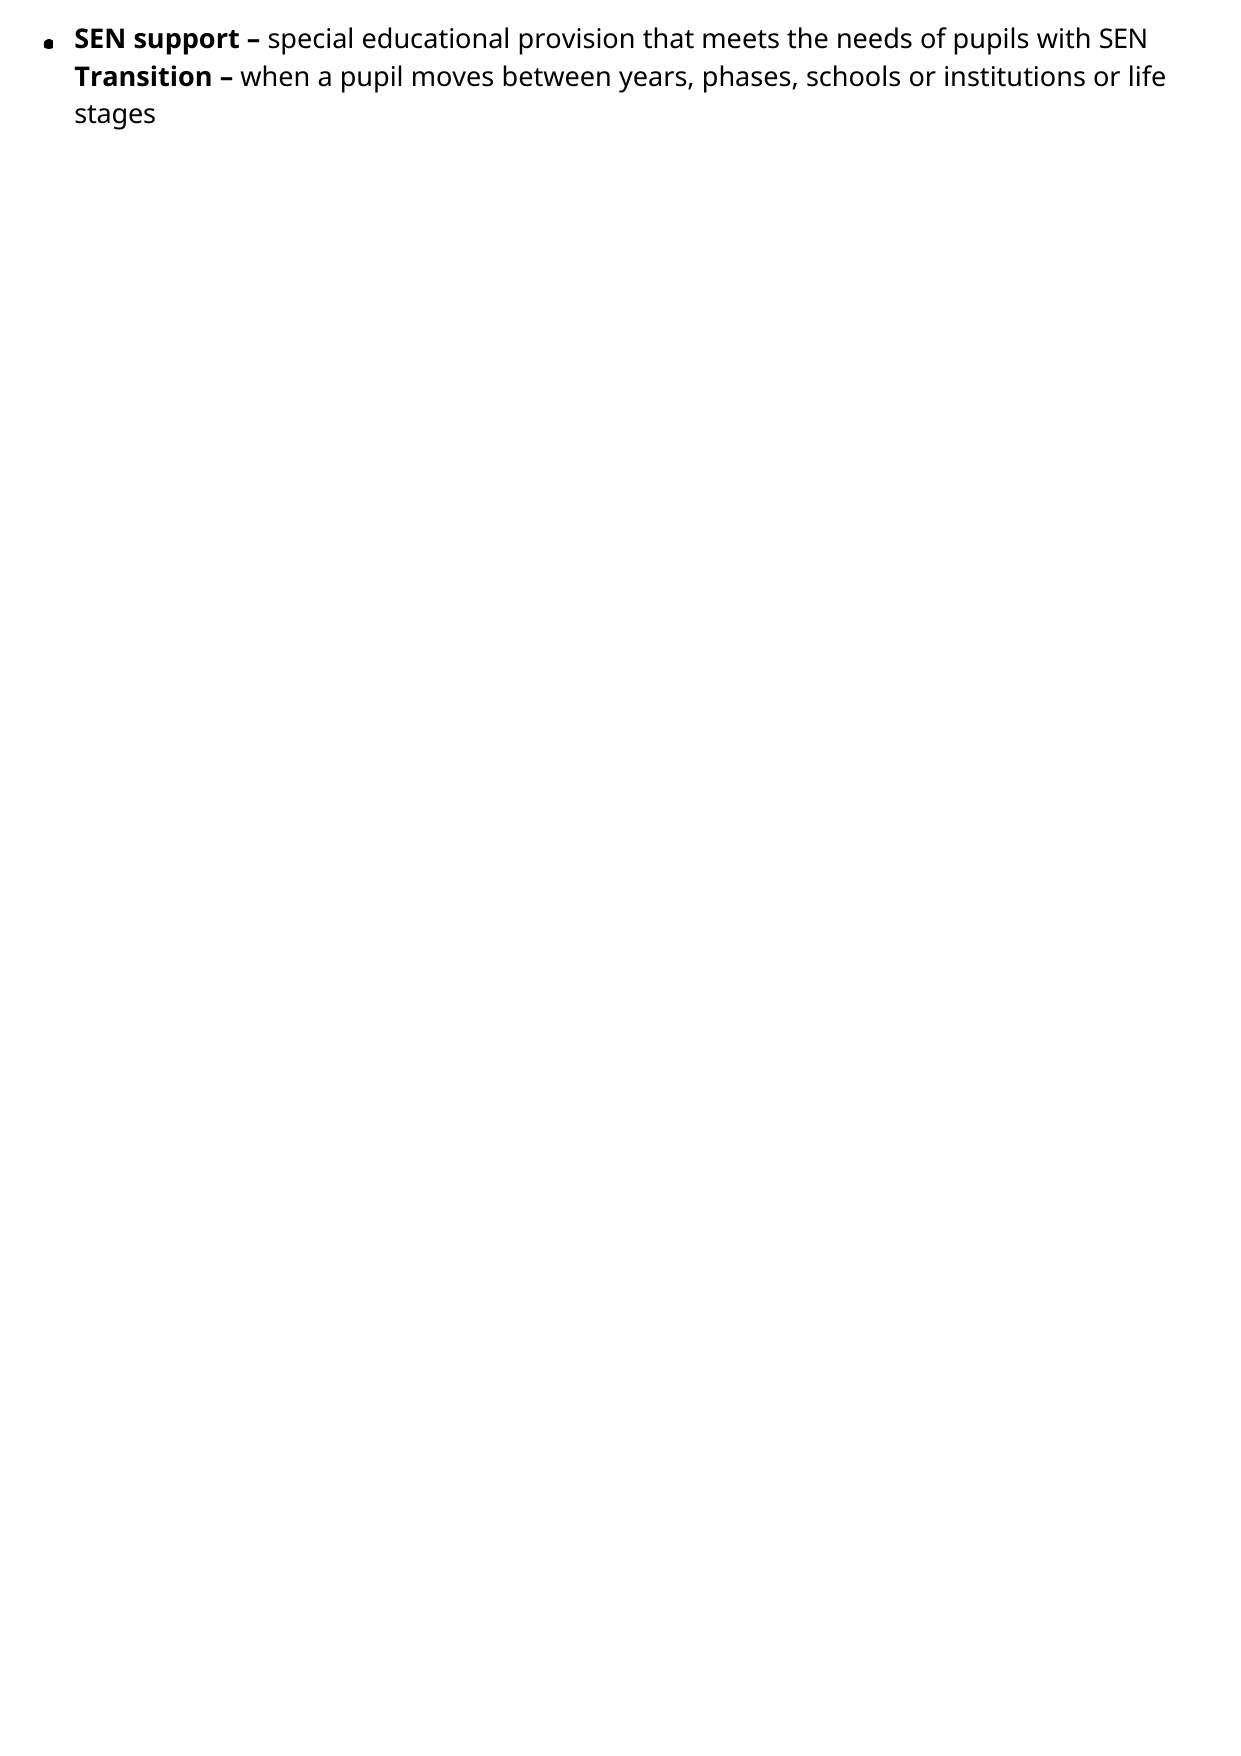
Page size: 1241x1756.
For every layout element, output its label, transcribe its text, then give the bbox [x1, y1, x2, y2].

picture [43, 39, 53, 49]
text Transition – when a pupil moves between years, phases, schools or institutions or life stages [74, 58, 1221, 131]
text SEN support – special educational provision that meets the needs of pupils with SEN [44, 21, 1221, 56]
